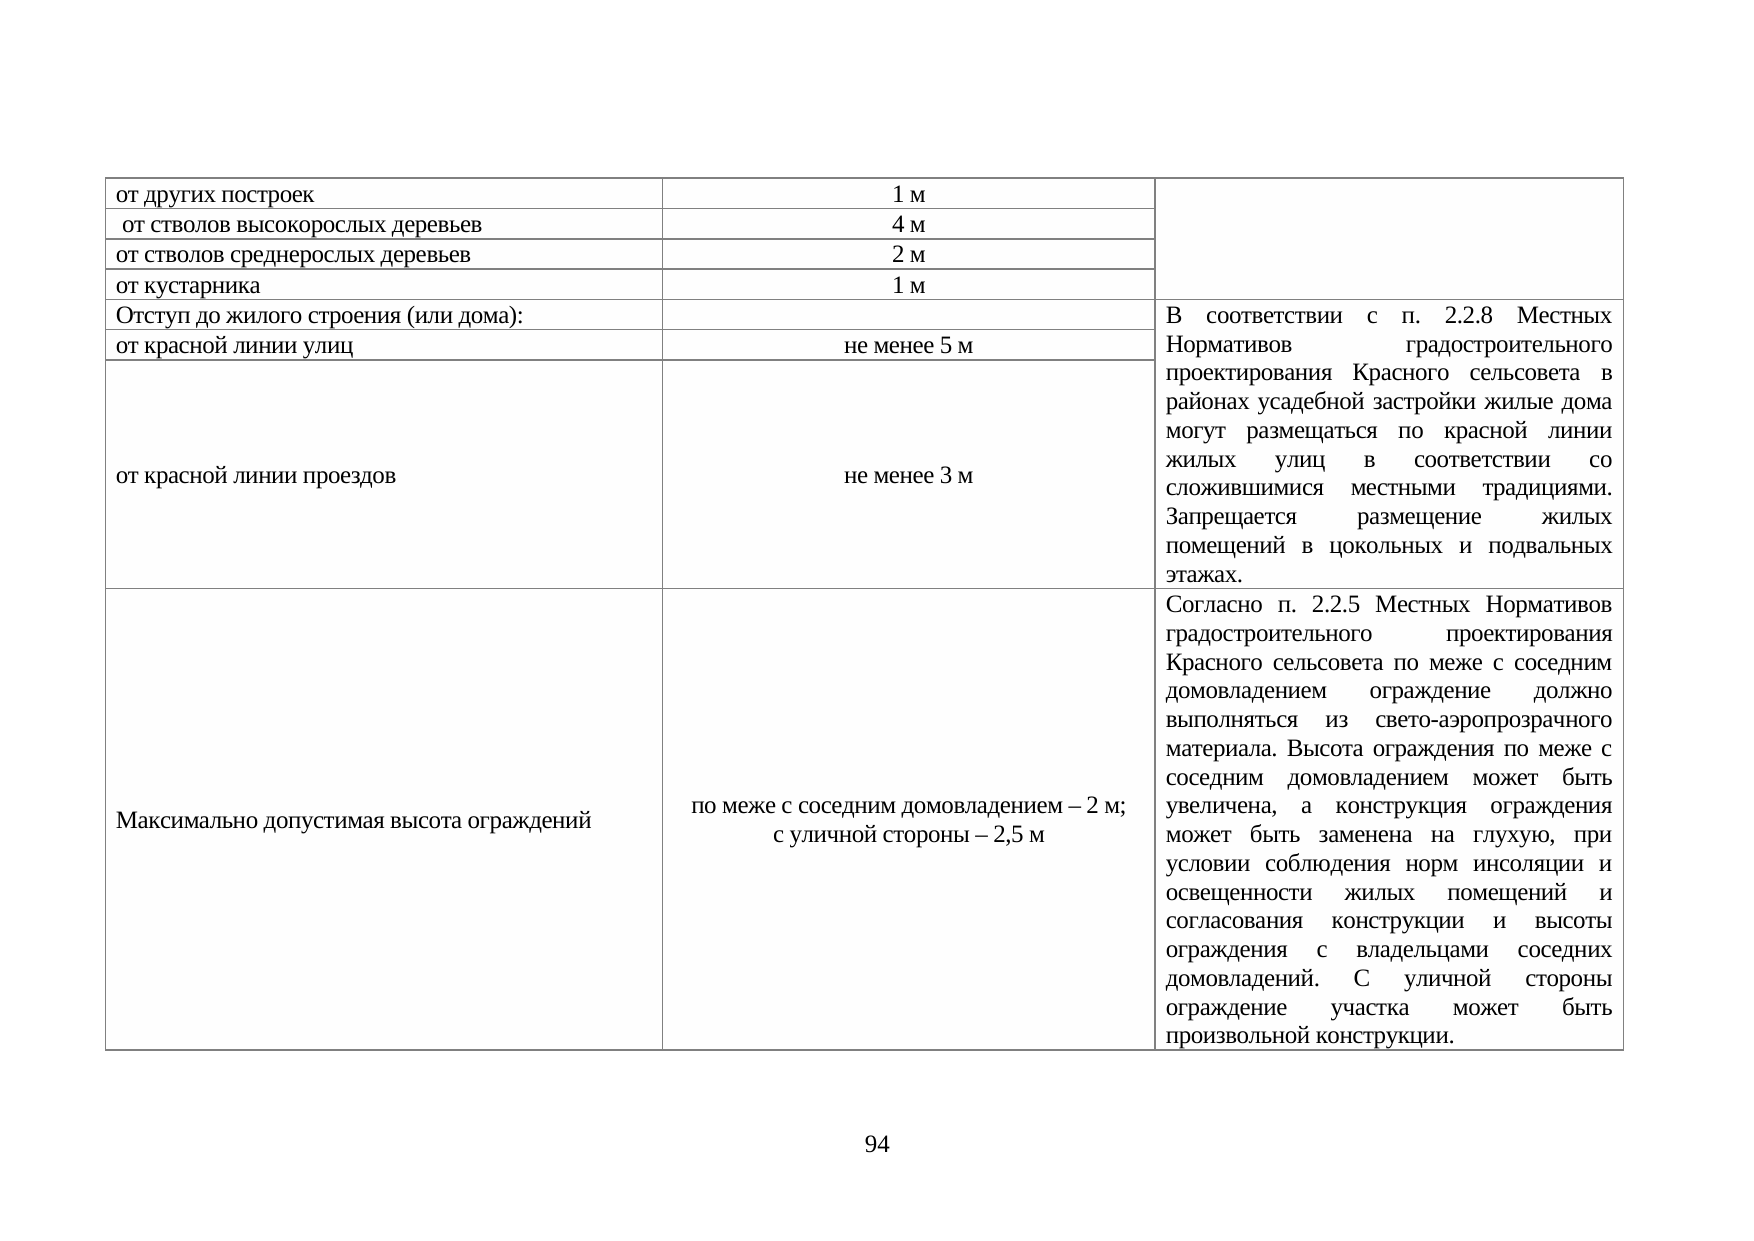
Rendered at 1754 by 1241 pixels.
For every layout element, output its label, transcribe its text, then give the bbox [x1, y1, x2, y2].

table_cell от других построек [106, 179, 662, 207]
table_cell не менее 5 м [663, 330, 1154, 359]
table_cell Максимально допустимая высота ограждений [106, 589, 662, 1049]
table_cell Отступ до жилого строения (или дома): [106, 300, 662, 329]
table_cell от кустарника [106, 270, 662, 298]
table_cell [663, 300, 1154, 329]
table_cell по меже с соседним домовладением – 2 м; с уличной стороны – 2,5 м [663, 589, 1154, 1049]
table_cell 1 м [663, 270, 1154, 298]
table_cell от стволов высокорослых деревьев [106, 209, 662, 238]
table_cell 4 м [663, 209, 1154, 238]
table_cell не менее 3 м [663, 361, 1154, 587]
table_cell 2 м [663, 240, 1154, 268]
table_cell Согласно п. 2.2.5 Местных Нормативов градостроительного проектирования Красного сельсовета по меже с соседним домовладением ограждение должно выполняться из свето-аэропрозрачного материала. Высота ограждения по меже с соседним домовладением может быть увеличена, а конструкция ограждения может быть заменена на глухую, при условии соблюдения норм инсоляции и освещенности жилых помещений и согласования конструкции и высоты ограждения с владельцами соседних домовладений. С уличной стороны ограждение участка может быть произвольной конструкции. [1156, 589, 1623, 1049]
table_cell В соответствии с п. 2.2.8 Местных Нормативов градостроительного проектирования Красного сельсовета в районах усадебной застройки жилые дома могут размещаться по красной линии жилых улиц в соответствии со сложившимися местными традициями. Запрещается размещение жилых помещений в цокольных и подвальных этажах. [1156, 300, 1623, 587]
table_cell от стволов среднерослых деревьев [106, 240, 662, 268]
table_cell от красной линии улиц [106, 330, 662, 359]
table_cell 1 м [663, 179, 1154, 207]
table_cell от красной линии проездов [106, 361, 662, 587]
